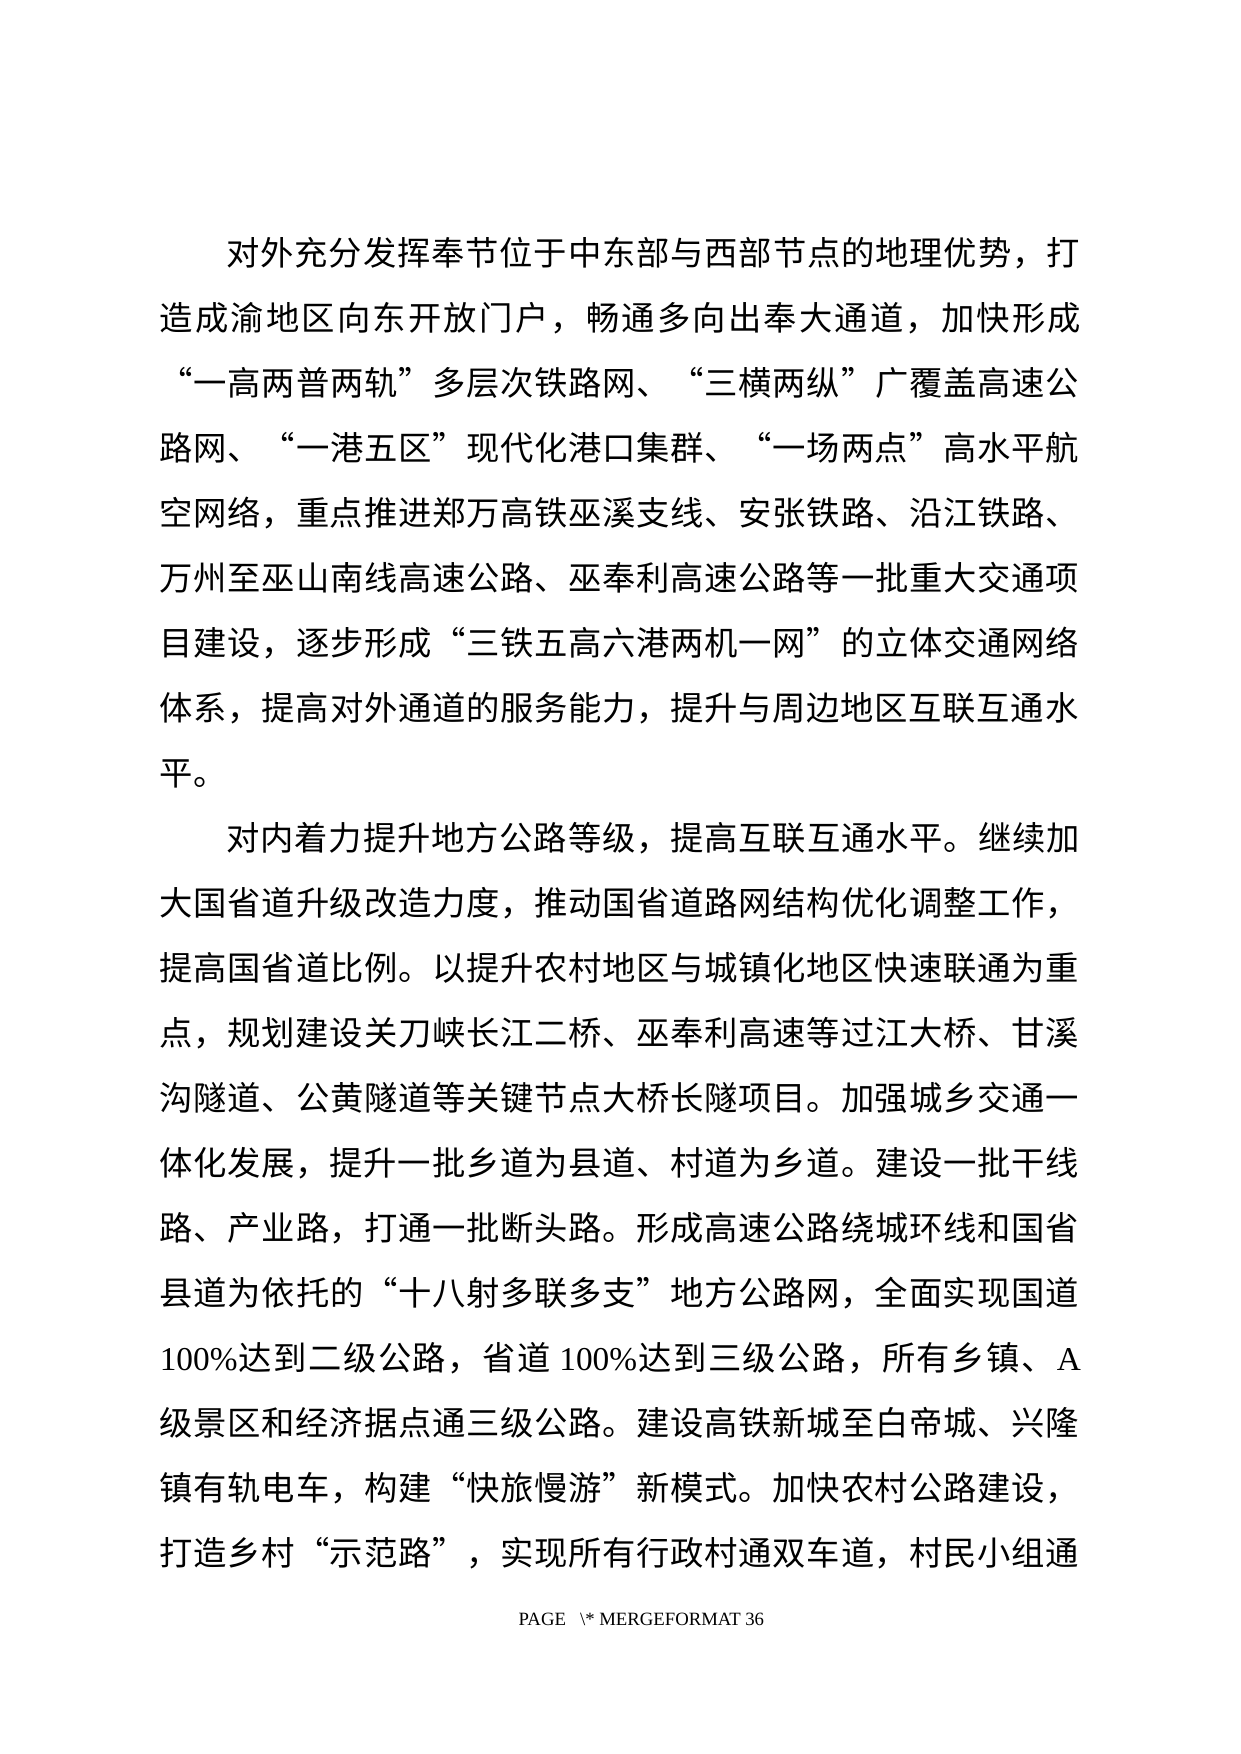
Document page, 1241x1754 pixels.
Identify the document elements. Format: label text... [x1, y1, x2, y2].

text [159, 803, 1081, 1583]
text 对外充分发挥奉节位于中东部与西部节点的地理优势，打造成渝地区向东开放门户，畅通多向出奉大通道，加快形成“一高两普两轨”多层次铁路网、“三横两纵”广覆盖高速公路网、“一港五区”现代化港口集群、“一场两点”高水平航空网络，重点推进郑万高铁巫溪支线、安张铁路、沿江铁路、万州至巫山南线高速公路、巫奉利高速公路等一批重大交通项目建设，逐步形成“三铁五高六港两机一网”的立体交通网络体系，提高对外通道的服务能力，提升与周边地区互联互通水平。 [159, 218, 1081, 803]
